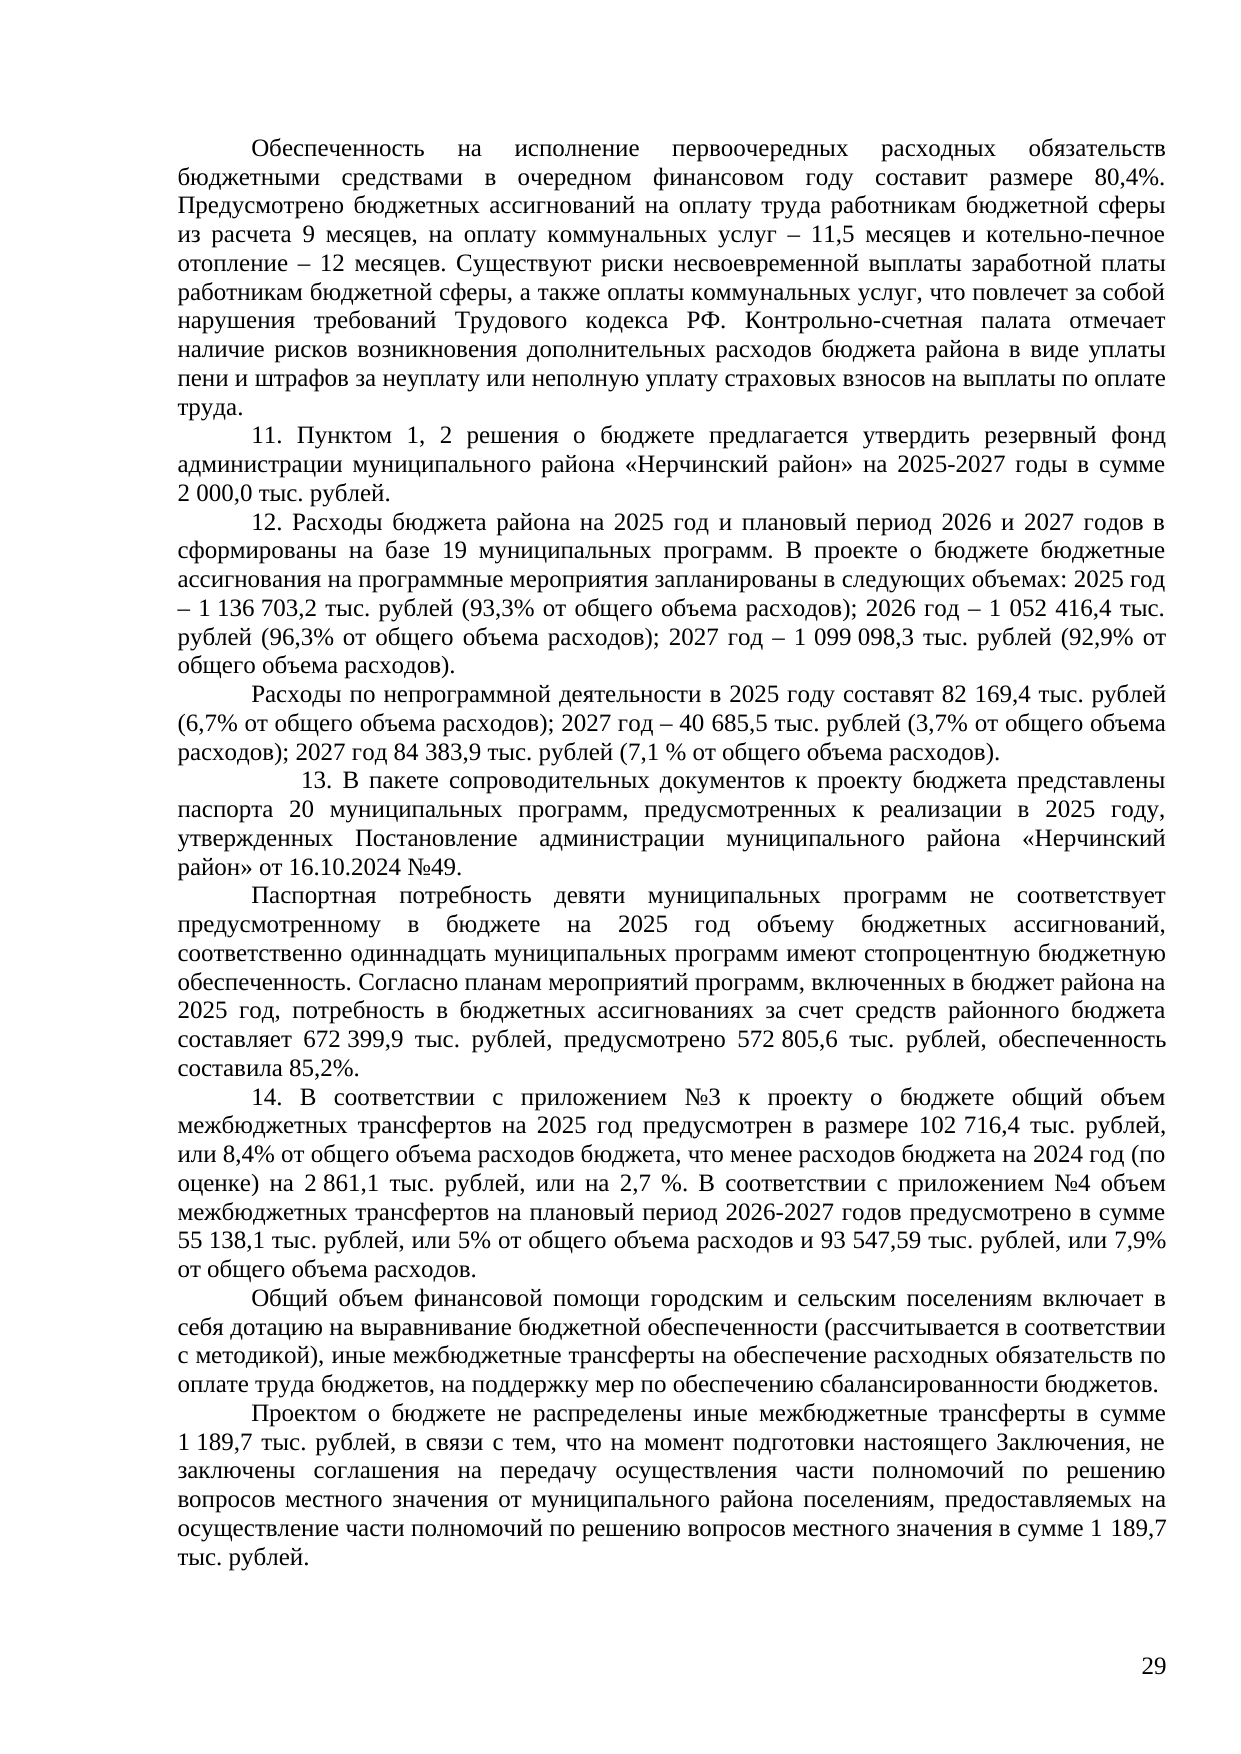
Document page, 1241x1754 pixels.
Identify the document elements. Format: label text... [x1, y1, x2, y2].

text Паспортная потребность девяти муниципальных программ не соответствует предусмотренному в бюджете на 2025 год объему бюджетных ассигнований, соответственно одиннадцать муниципальных программ имеют стопроцентную бюджетную обеспеченность. Согласно планам мероприятий программ, включенных в бюджет района на 2025 год, потребность в бюджетных ассигнованиях за счет средств районного бюджета составляет 672 399,9 тыс. рублей, предусмотрено 572 805,6 тыс. рублей, обеспеченность составила 85,2%. [177, 880, 1167, 1082]
text 12. Расходы бюджета района на 2025 год и плановый период 2026 и 2027 годов в сформированы на базе 19 муниципальных программ. В проекте о бюджете бюджетные ассигнования на программные мероприятия запланированы в следующих объемах: 2025 год – 1 136 703,2 тыс. рублей (93,3% от общего объема расходов); 2026 год – 1 052 416,4 тыс. рублей (96,3% от общего объема расходов); 2027 год – 1 099 098,3 тыс. рублей (92,9% от общего объема расходов). [177, 507, 1167, 679]
text 11. Пунктом 1, 2 решения о бюджете предлагается утвердить резервный фонд администрации муниципального района «Нерчинский район» на 2025-2027 годы в сумме 2 000,0 тыс. рублей. [177, 420, 1167, 507]
text Общий объем финансовой помощи городским и сельским поселениям включает в себя дотацию на выравнивание бюджетной обеспеченности (рассчитывается в соответствии с методикой), иные межбюджетные трансферты на обеспечение расходных обязательств по оплате труда бюджетов, на поддержку мер по обеспечению сбалансированности бюджетов. [177, 1283, 1167, 1398]
text Проектом о бюджете не распределены иные межбюджетные трансферты в сумме 1 189,7 тыс. рублей, в связи с тем, что на момент подготовки настоящего Заключения, не заключены соглашения на передачу осуществления части полномочий по решению вопросов местного значения от муниципального района поселениям, предоставляемых на осуществление части полномочий по решению вопросов местного значения в сумме 1 189,7 тыс. рублей. [177, 1398, 1167, 1570]
text 13. В пакете сопроводительных документов к проекту бюджета представлены паспорта 20 муниципальных программ, предусмотренных к реализации в 2025 году, утвержденных Постановление администрации муниципального района «Нерчинский район» от 16.10.2024 №49. [177, 765, 1167, 880]
text 14. В соответствии с приложением №3 к проекту о бюджете общий объем межбюджетных трансфертов на 2025 год предусмотрен в размере 102 716,4 тыс. рублей, или 8,4% от общего объема расходов бюджета, что менее расходов бюджета на 2024 год (по оценке) на 2 861,1 тыс. рублей, или на 2,7 %. В соответствии с приложением №4 объем межбюджетных трансфертов на плановый период 2026-2027 годов предусмотрено в сумме 55 138,1 тыс. рублей, или 5% от общего объема расходов и 93 547,59 тыс. рублей, или 7,9% от общего объема расходов. [177, 1082, 1167, 1283]
text Расходы по непрограммной деятельности в 2025 году составят 82 169,4 тыс. рублей (6,7% от общего объема расходов); 2027 год – 40 685,5 тыс. рублей (3,7% от общего объема расходов); 2027 год 84 383,9 тыс. рублей (7,1 % от общего объема расходов). [177, 679, 1167, 765]
text Обеспеченность на исполнение первоочередных расходных обязательств бюджетными средствами в очередном финансовом году составит размере 80,4%. Предусмотрено бюджетных ассигнований на оплату труда работникам бюджетной сферы из расчета 9 месяцев, на оплату коммунальных услуг – 11,5 месяцев и котельно-печное отопление – 12 месяцев. Существуют риски несвоевременной выплаты заработной платы работникам бюджетной сферы, а также оплаты коммунальных услуг, что повлечет за собой нарушения требований Трудового кодекса РФ. Контрольно-счетная палата отмечает наличие рисков возникновения дополнительных расходов бюджета района в виде уплаты пени и штрафов за неуплату или неполную уплату страховых взносов на выплаты по оплате труда. [177, 133, 1167, 420]
